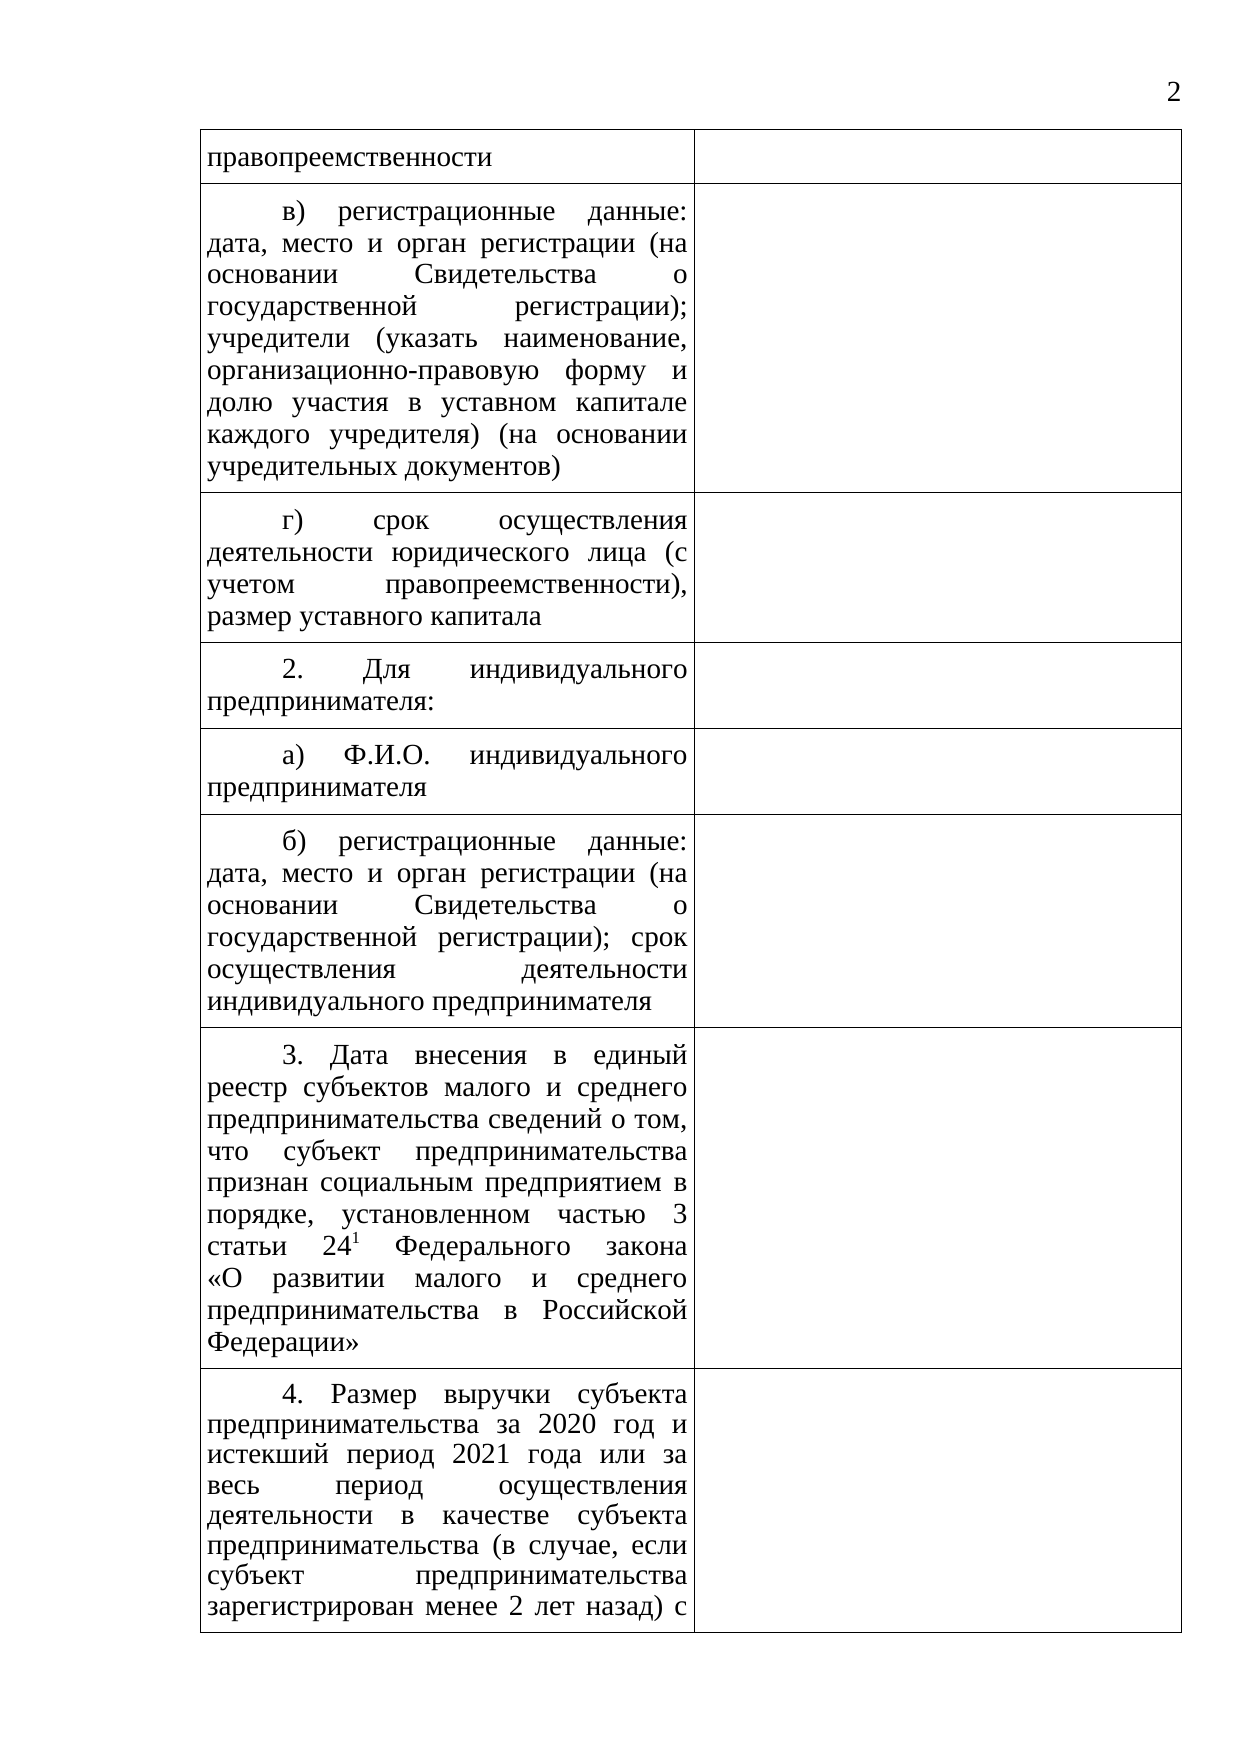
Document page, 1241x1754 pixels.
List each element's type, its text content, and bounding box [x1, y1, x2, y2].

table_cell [201, 130, 694, 183]
table_cell [695, 643, 1181, 728]
table_cell [695, 1028, 1181, 1368]
table_cell в) регистрационные данные: дата, место и орган регистрации (на основании Свидетельства о государственной регистрации); учредители (указать наименование, организационно-правовую форму и долю участия в уставном капитале каждого учредителя) (на основании учредительных документов) [201, 184, 694, 492]
table_cell 2. Для индивидуального предпринимателя: [201, 643, 694, 728]
table_cell [695, 493, 1181, 642]
table_cell [695, 1369, 1181, 1632]
table_cell [695, 815, 1181, 1027]
table_cell а) Ф.И.О. индивидуального предпринимателя [201, 729, 694, 814]
table_cell [695, 729, 1181, 814]
table_cell 3. Дата внесения в единый реестр субъектов малого и среднего предпринимательства сведений о том, что субъект предпринимательства признан социальным предприятием в порядке, установленном частью 3 статьи 241 Федерального закона «О развитии малого и среднего предпринимательства в Российской Федерации» [201, 1028, 694, 1368]
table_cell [201, 1369, 694, 1632]
table_cell [695, 130, 1181, 183]
table_cell [695, 184, 1181, 492]
table_cell г) срок осуществления деятельности юридического лица (с учетом правопреемственности), размер уставного капитала [201, 493, 694, 642]
table_cell б) регистрационные данные: дата, место и орган регистрации (на основании Свидетельства о государственной регистрации); срок осуществления деятельности индивидуального предпринимателя [201, 815, 694, 1027]
